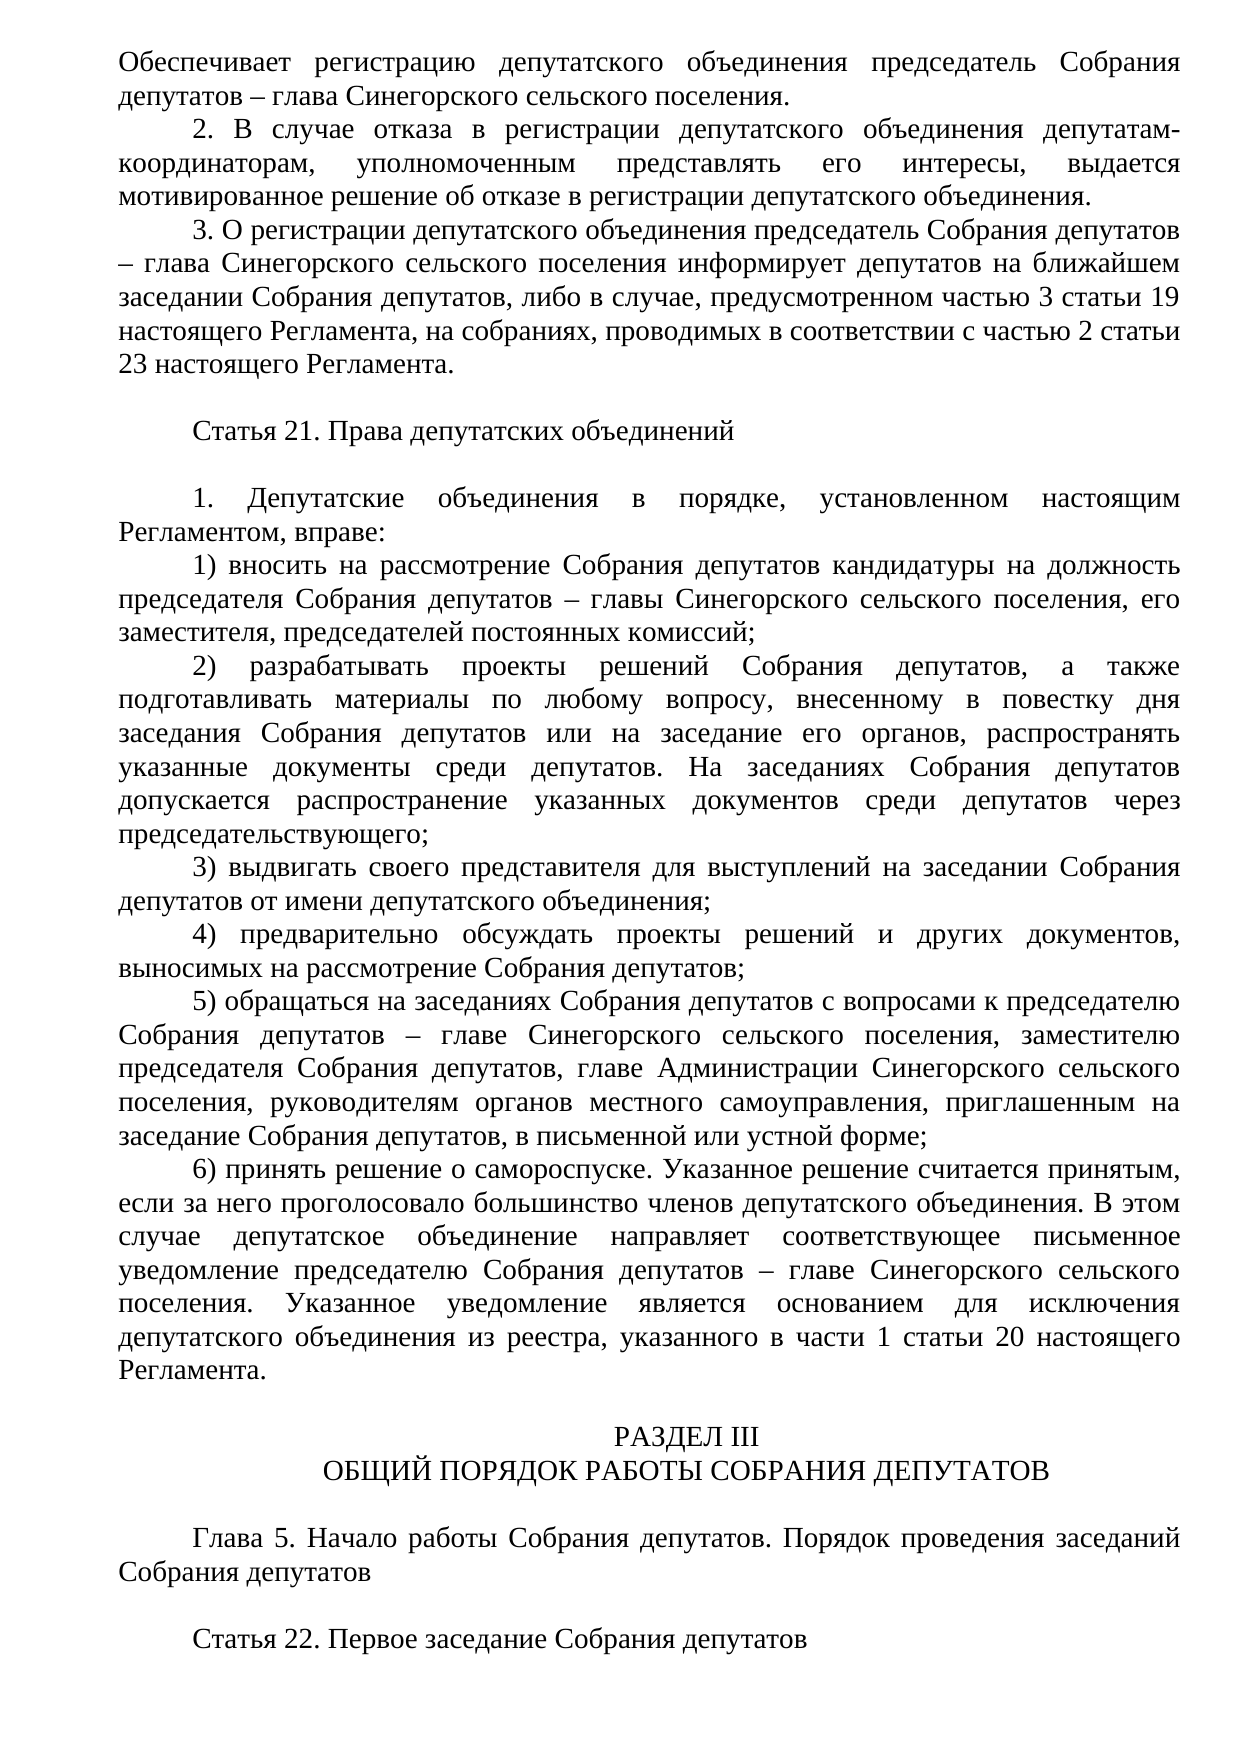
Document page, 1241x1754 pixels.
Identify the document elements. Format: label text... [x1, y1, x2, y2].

text 2. В случае отказа в регистрации депутатского объединения депутатам-координаторам, уполномоченным представлять его интересы, выдается мотивированное решение об отказе в регистрации депутатского объединения. [118, 111, 1181, 212]
text 1. Депутатские объединения в порядке, установленном настоящим Регламентом, вправе: [118, 480, 1181, 547]
text 1) вносить на рассмотрение Собрания депутатов кандидатуры на должность председателя Собрания депутатов – главы Синегорского сельского поселения, его заместителя, председателей постоянных комиссий; [118, 547, 1181, 648]
text 5) обращаться на заседаниях Собрания депутатов с вопросами к председателю Собрания депутатов – главе Синегорского сельского поселения, заместителю председателя Собрания депутатов, главе Администрации Синегорского сельского поселения, руководителям органов местного самоуправления, приглашенным на заседание Собрания депутатов, в письменной или устной форме; [118, 983, 1181, 1151]
text Глава 5. Начало работы Собрания депутатов. Порядок проведения заседаний Собрания депутатов [118, 1520, 1181, 1587]
text ОБЩИЙ ПОРЯДОК РАБОТЫ СОБРАНИЯ ДЕПУТАТОВ [118, 1453, 1181, 1487]
text 4) предварительно обсуждать проекты решений и других документов, выносимых на рассмотрение Собрания депутатов; [118, 916, 1181, 983]
text Статья 22. Первое заседание Собрания депутатов [118, 1621, 1181, 1654]
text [118, 44, 1181, 111]
text 6) принять решение о самороспуске. Указанное решение считается принятым, если за него проголосовало большинство членов депутатского объединения. В этом случае депутатское объединение направляет соответствующее письменное уведомление председателю Собрания депутатов – главе Синегорского сельского поселения. Указанное уведомление является основанием для исключения депутатского объединения из реестра, указанного в части 1 статьи 20 настоящего Регламента. [118, 1151, 1181, 1386]
text Статья 21. Права депутатских объединений [118, 413, 1181, 447]
text 3) выдвигать своего представителя для выступлений на заседании Собрания депутатов от имени депутатского объединения; [118, 849, 1181, 916]
text РАЗДЕЛ III [118, 1419, 1181, 1453]
text 2) разрабатывать проекты решений Собрания депутатов, а также подготавливать материалы по любому вопросу, внесенному в повестку дня заседания Собрания депутатов или на заседание его органов, распространять указанные документы среди депутатов. На заседаниях Собрания депутатов допускается распространение указанных документов среди депутатов через председательствующего; [118, 648, 1181, 849]
text 3. О регистрации депутатского объединения председатель Собрания депутатов – глава Синегорского сельского поселения информирует депутатов на ближайшем заседании Собрания депутатов, либо в случае, предусмотренном частью 3 статьи 19 настоящего Регламента, на собраниях, проводимых в соответствии с частью 2 статьи 23 настоящего Регламента. [118, 212, 1181, 380]
